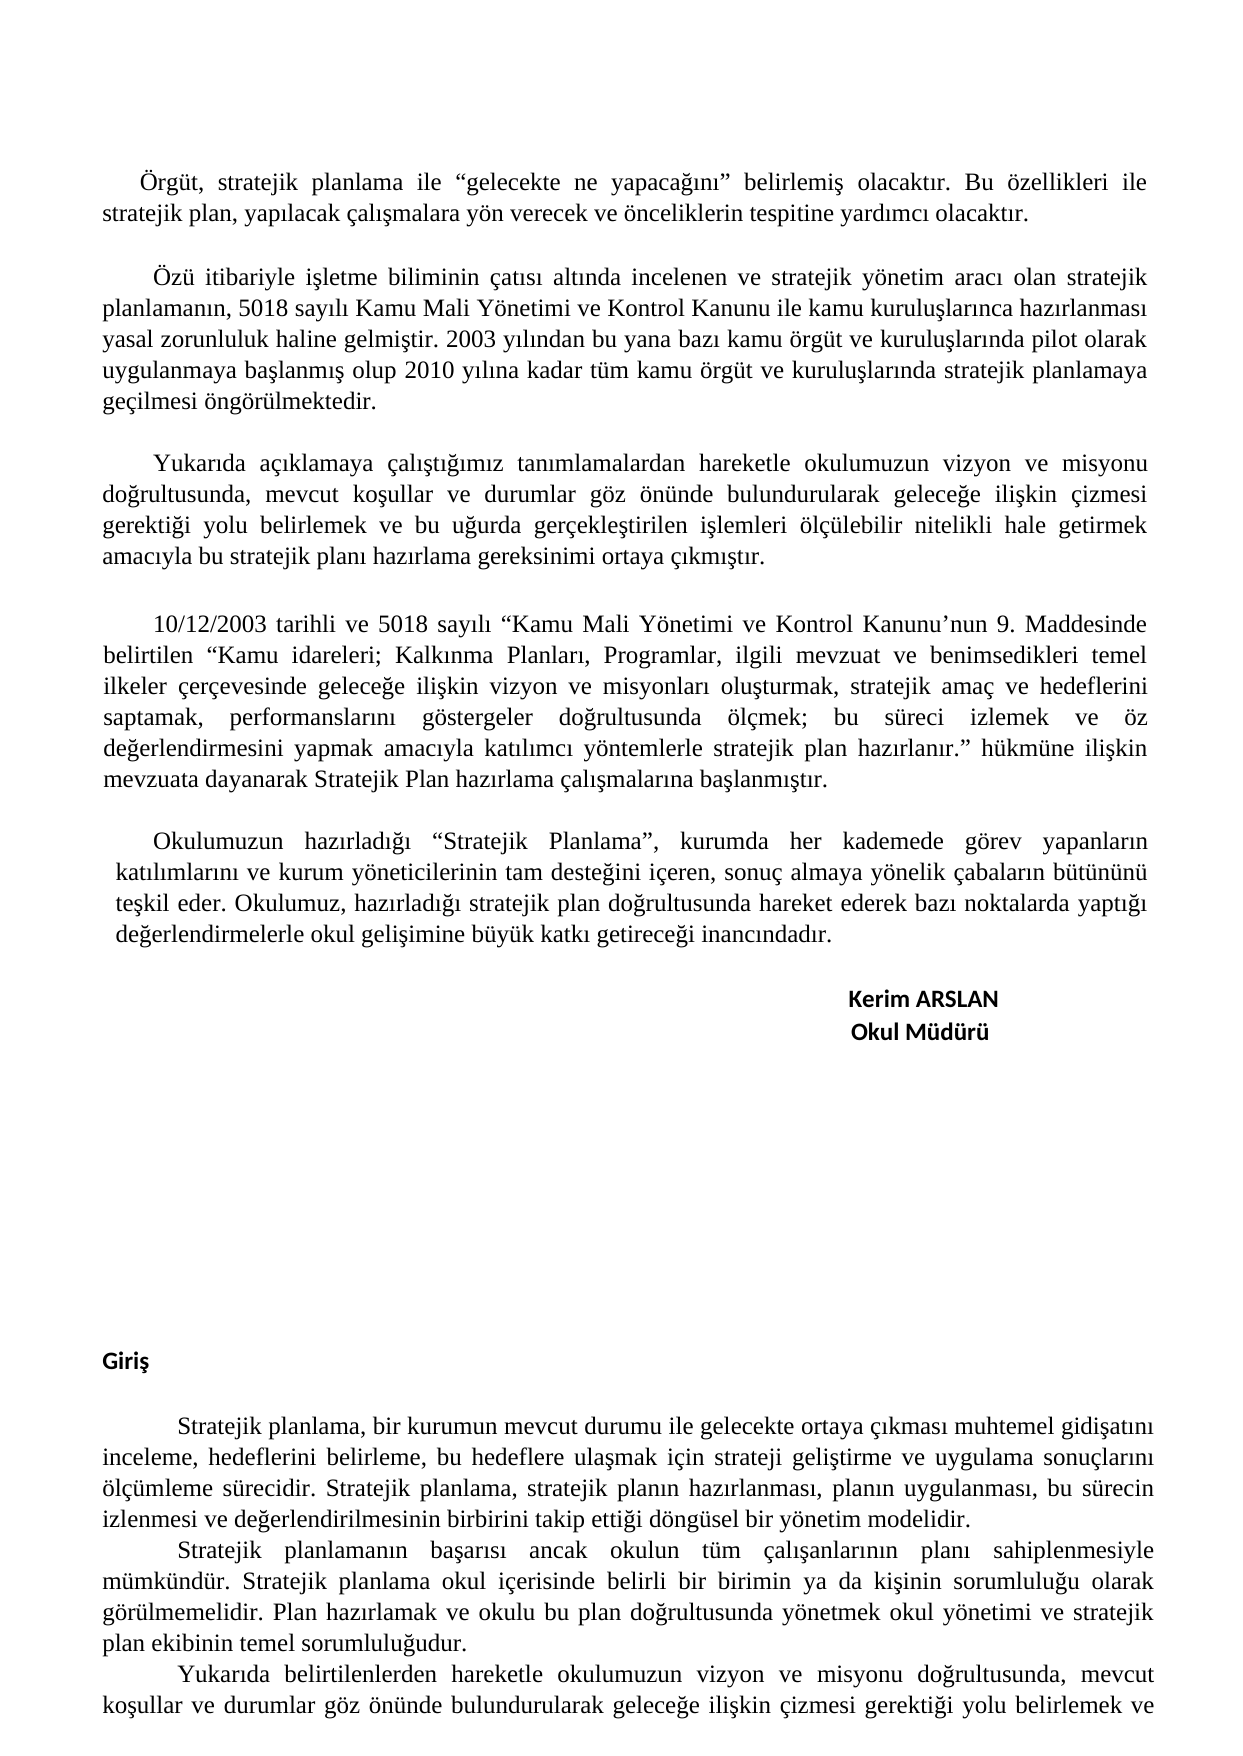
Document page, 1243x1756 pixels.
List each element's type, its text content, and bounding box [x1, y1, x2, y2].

text Örgüt, stratejik planlama ile “gelecekte ne yapacağını” belirlemiş olacaktır. Bu özellikleri ile stratejik plan, yapılacak çalışmalara yön verecek ve önceliklerin tespitine yardımcı olacaktır. [102, 167, 1148, 226]
text Okulumuzun hazırladığı “Stratejik Planlama”, kurumda her kademede görev yapanların katılımlarını ve kurum yöneticilerinin tam desteğini içeren, sonuç almaya yönelik çabaların bütününü teşkil eder. Okulumuz, hazırladığı stratejik plan doğrultusunda hareket ederek bazı noktalarda yaptığı değerlendirmelerle okul gelişimine büyük katkı getireceği inancındadır. [115, 826, 1148, 948]
text Kerim ARSLAN [102, 983, 1155, 1014]
text Stratejik planlama, bir kurumun mevcut durumu ile gelecekte ortaya çıkması muhtemel gidişatını inceleme, hedeflerini belirleme, bu hedeflere ulaşmak için strateji geliştirme ve uygulama sonuçlarını ölçümleme sürecidir. Stratejik planlama, stratejik planın hazırlanması, planın uygulanması, bu sürecin izlenmesi ve değerlendirilmesinin birbirini takip ettiği döngüsel bir yönetim modelidir. [102, 1411, 1155, 1533]
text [102, 1659, 1155, 1719]
text Özü itibariyle işletme biliminin çatısı altında incelenen ve stratejik yönetim aracı olan stratejik planlamanın, 5018 sayılı Kamu Mali Yönetimi ve Kontrol Kanunu ile kamu kuruluşlarınca hazırlanması yasal zorunluluk haline gelmiştir. 2003 yılından bu yana bazı kamu örgüt ve kuruluşlarında pilot olarak uygulanmaya başlanmış olup 2010 yılına kadar tüm kamu örgüt ve kuruluşlarında stratejik planlamaya geçilmesi öngörülmektedir. [102, 262, 1148, 415]
text Okul Müdürü [102, 1016, 1155, 1047]
text Giriş [102, 1345, 1155, 1376]
text Stratejik planlamanın başarısı ancak okulun tüm çalışanlarının planı sahiplenmesiyle mümkündür. Stratejik planlama okul içerisinde belirli bir birimin ya da kişinin sorumluluğu olarak görülmemelidir. Plan hazırlamak ve okulu bu plan doğrultusunda yönetmek okul yönetimi ve stratejik plan ekibinin temel sorumluluğudur. [102, 1535, 1155, 1657]
text Yukarıda açıklamaya çalıştığımız tanımlamalardan hareketle okulumuzun vizyon ve misyonu doğrultusunda, mevcut koşullar ve durumlar göz önünde bulundurularak geleceğe ilişkin çizmesi gerektiği yolu belirlemek ve bu uğurda gerçekleştirilen işlemleri ölçülebilir nitelikli hale getirmek amacıyla bu stratejik planı hazırlama gereksinimi ortaya çıkmıştır. [102, 448, 1148, 570]
text 10/12/2003 tarihli ve 5018 sayılı “Kamu Mali Yönetimi ve Kontrol Kanunu’nun 9. Maddesinde belirtilen “Kamu idareleri; Kalkınma Planları, Programlar, ilgili mevzuat ve benimsedikleri temel ilkeler çerçevesinde geleceğe ilişkin vizyon ve misyonları oluşturmak, stratejik amaç ve hedeflerini saptamak, performanslarını göstergeler doğrultusunda ölçmek; bu süreci izlemek ve öz değerlendirmesini yapmak amacıyla katılımcı yöntemlerle stratejik plan hazırlanır.” hükmüne ilişkin mevzuata dayanarak Stratejik Plan hazırlama çalışmalarına başlanmıştır. [103, 609, 1148, 793]
